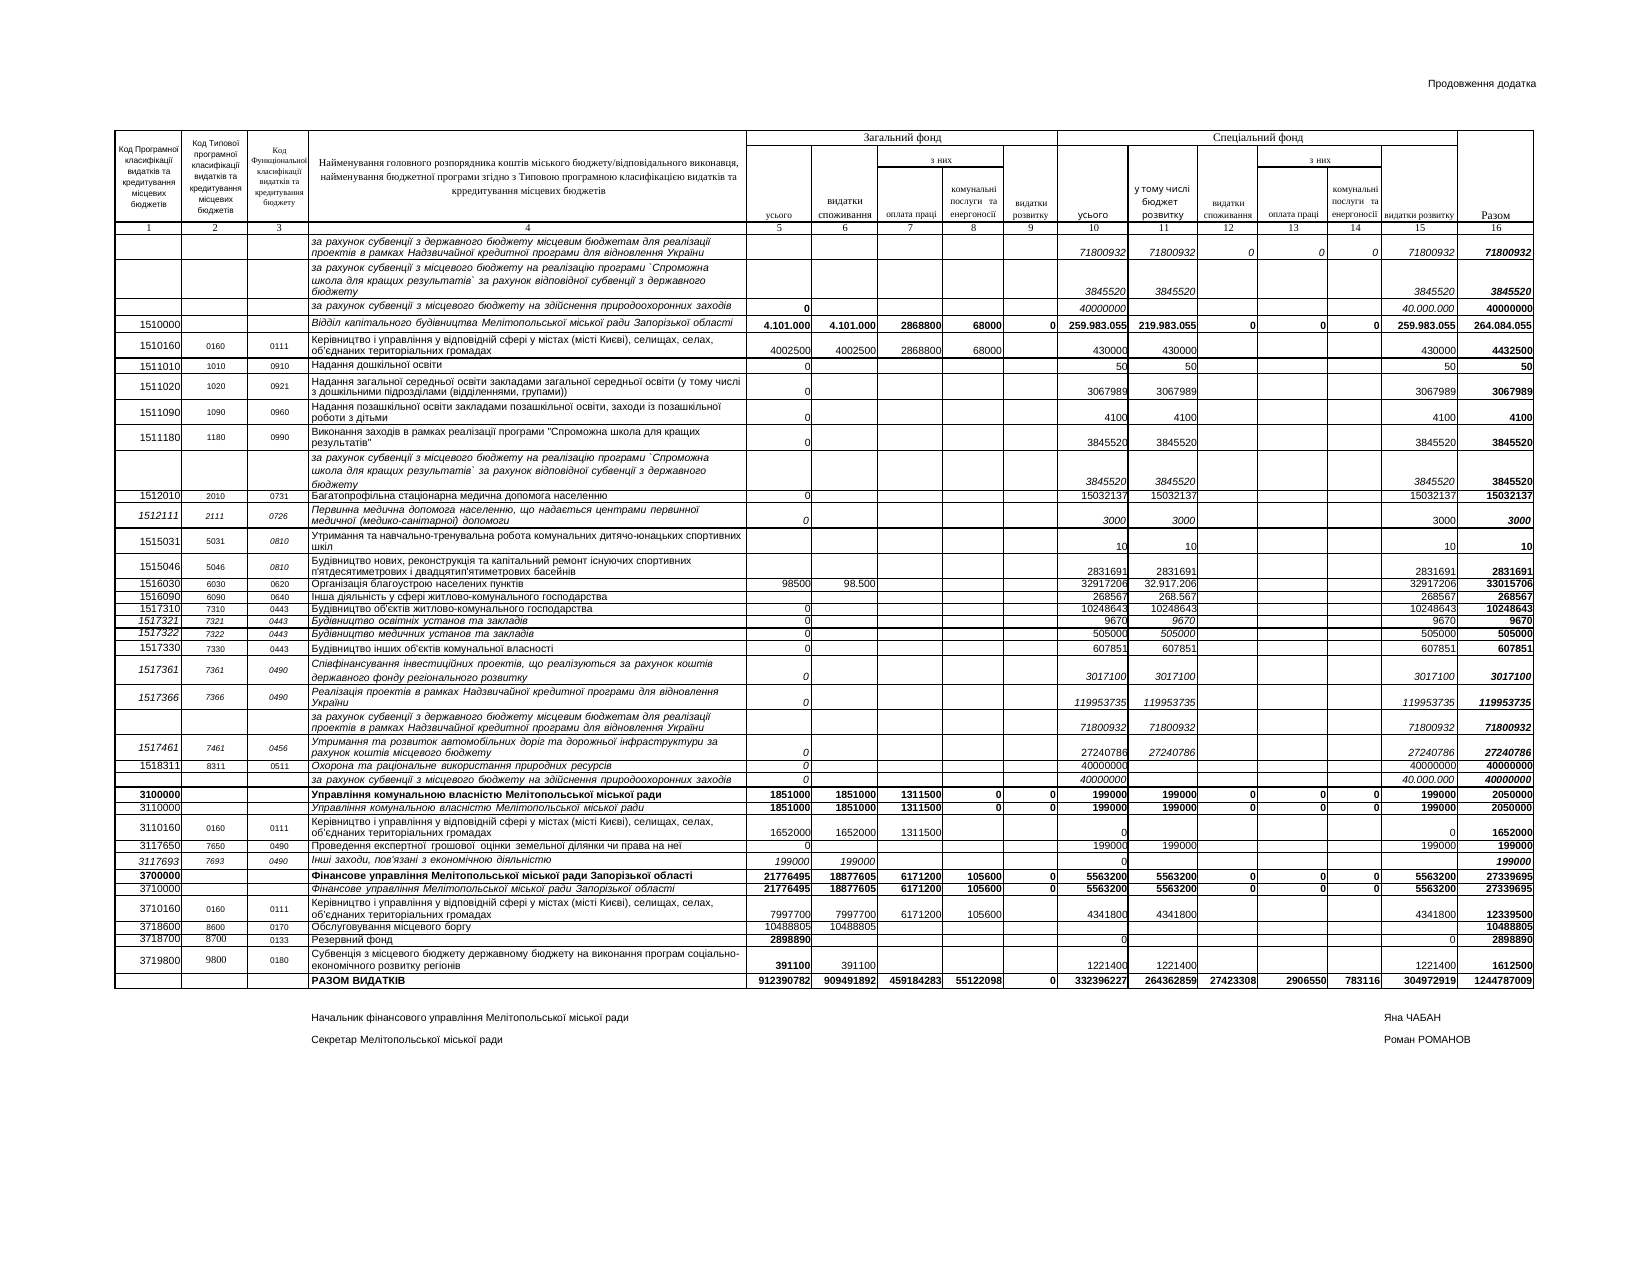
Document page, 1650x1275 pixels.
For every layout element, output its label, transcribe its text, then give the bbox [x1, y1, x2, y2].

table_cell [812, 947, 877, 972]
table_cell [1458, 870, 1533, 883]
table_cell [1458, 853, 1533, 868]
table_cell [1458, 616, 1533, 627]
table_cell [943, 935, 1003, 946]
table_cell [1004, 359, 1057, 373]
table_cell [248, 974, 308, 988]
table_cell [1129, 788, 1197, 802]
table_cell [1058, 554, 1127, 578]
table_cell Виконання заходів в рамках реалізації програми "Спроможна школа для кращих результатів" [309, 425, 746, 449]
table_cell [943, 451, 1003, 490]
table_cell 1090 [182, 400, 247, 424]
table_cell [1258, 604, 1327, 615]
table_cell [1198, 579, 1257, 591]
table_cell 10 [1058, 529, 1127, 553]
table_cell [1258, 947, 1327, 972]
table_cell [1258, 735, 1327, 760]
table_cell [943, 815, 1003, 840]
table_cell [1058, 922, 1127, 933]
table_cell 2111 [182, 503, 247, 527]
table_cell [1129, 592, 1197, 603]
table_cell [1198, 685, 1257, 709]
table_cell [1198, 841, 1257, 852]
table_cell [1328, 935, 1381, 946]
table_cell [1198, 374, 1257, 399]
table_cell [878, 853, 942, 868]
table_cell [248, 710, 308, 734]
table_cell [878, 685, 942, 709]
table_cell [1328, 260, 1381, 298]
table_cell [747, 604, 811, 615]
table_cell 1511180 [116, 425, 181, 449]
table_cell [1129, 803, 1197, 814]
table_cell 1510160 [116, 333, 181, 357]
table_cell 3845520 [1382, 260, 1457, 298]
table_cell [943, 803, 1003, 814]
table_cell за рахунок субвенції з місцевого бюджету на реалізацію програми `Спроможна школа для кращих результатів` за рахунок відповідної субвенції з державного бюджету [309, 260, 746, 298]
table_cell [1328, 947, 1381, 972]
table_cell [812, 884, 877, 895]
table_cell [878, 235, 942, 259]
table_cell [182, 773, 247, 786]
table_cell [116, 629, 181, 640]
table_cell [1258, 400, 1327, 424]
table_cell [878, 451, 942, 490]
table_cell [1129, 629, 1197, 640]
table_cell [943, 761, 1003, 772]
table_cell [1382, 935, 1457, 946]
table_cell [812, 503, 877, 527]
table_cell 2868800 [878, 333, 942, 357]
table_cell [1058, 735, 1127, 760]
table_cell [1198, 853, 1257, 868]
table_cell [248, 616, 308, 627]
table_cell [1004, 400, 1057, 424]
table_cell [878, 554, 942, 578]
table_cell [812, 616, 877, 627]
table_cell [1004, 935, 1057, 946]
table_cell комунальні послуги та енергоносії [1328, 168, 1381, 221]
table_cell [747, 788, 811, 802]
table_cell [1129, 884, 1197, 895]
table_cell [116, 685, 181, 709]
table_cell [1328, 451, 1381, 490]
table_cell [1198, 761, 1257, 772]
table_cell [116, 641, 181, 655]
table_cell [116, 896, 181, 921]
table_cell [812, 425, 877, 449]
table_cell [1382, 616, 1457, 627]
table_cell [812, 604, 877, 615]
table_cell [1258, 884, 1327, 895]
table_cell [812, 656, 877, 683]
table_cell 0910 [248, 359, 308, 373]
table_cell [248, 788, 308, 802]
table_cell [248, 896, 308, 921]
table_cell [1198, 260, 1257, 298]
table_cell [1328, 491, 1381, 502]
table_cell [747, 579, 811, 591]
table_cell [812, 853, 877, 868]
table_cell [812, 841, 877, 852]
table_cell 0 [747, 359, 811, 373]
table_cell за рахунок субвенції з місцевого бюджету на реалізацію програми `Спроможна школа для кращих результатів` за рахунок відповідної субвенції з державного бюджету [309, 451, 746, 490]
table_cell [1004, 451, 1057, 490]
table_cell [1198, 491, 1257, 502]
table_cell [812, 451, 877, 490]
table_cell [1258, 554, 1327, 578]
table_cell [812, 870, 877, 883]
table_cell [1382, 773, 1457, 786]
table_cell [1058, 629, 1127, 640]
table_cell 71800932 [1382, 235, 1457, 259]
table_cell 40000000 [1458, 299, 1533, 315]
table_cell Відділ капітального будівництва Мелітопольської міської ради Запорізької області [309, 316, 746, 332]
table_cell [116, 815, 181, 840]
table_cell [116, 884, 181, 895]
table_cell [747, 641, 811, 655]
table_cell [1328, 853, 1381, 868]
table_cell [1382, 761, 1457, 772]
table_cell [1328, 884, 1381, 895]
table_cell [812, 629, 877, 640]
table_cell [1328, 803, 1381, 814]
table_cell з них [1258, 146, 1381, 166]
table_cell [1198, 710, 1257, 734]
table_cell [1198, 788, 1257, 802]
table_cell 1512111 [116, 503, 181, 527]
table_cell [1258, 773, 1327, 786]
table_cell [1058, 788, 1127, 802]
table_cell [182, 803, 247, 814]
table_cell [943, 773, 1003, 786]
table_cell 50 [1458, 359, 1533, 373]
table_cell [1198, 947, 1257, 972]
table_cell усього [747, 146, 811, 221]
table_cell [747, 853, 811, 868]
table_cell [1328, 425, 1381, 449]
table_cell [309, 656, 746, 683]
table_cell [943, 400, 1003, 424]
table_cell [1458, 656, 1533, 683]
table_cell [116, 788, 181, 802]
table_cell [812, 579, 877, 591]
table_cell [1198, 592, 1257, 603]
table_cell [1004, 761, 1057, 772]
table_cell 1180 [182, 425, 247, 449]
table_cell [812, 374, 877, 399]
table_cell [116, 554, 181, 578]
table_cell 1510000 [116, 316, 181, 332]
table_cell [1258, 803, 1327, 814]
table_cell 259.983.055 [1382, 316, 1457, 332]
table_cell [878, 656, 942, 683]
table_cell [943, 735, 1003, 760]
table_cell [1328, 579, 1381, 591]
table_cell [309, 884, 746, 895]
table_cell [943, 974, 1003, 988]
table_cell Надання дошкільної освіти [309, 359, 746, 373]
table_cell [812, 400, 877, 424]
table_cell 68000 [943, 316, 1003, 332]
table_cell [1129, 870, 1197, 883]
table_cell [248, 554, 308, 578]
table_cell [747, 451, 811, 490]
table_cell 1511090 [116, 400, 181, 424]
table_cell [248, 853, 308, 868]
table_cell 3000 [1129, 503, 1197, 527]
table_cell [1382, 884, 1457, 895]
table_cell 3845520 [1458, 425, 1533, 449]
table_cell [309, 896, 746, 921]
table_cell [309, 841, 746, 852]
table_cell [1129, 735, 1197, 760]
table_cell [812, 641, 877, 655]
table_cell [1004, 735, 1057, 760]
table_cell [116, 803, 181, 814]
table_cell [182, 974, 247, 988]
table_cell [1004, 333, 1057, 357]
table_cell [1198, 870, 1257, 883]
table_cell оплата праці [878, 168, 942, 221]
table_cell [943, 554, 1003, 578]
table_cell [1004, 374, 1057, 399]
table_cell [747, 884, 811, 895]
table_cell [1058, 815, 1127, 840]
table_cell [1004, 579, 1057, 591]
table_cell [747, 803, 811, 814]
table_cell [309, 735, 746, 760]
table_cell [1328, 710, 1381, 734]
table_header Найменування головного розпорядника коштів міського бюджету/відповідального виконавця, найменування бюджетної програми згідно з Типовою програмною класифікацією видатків та крредитування місцевих бюджетів [309, 131, 746, 221]
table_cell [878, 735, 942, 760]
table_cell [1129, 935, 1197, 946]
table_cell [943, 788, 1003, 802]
table_cell [1328, 359, 1381, 373]
table_cell [943, 260, 1003, 298]
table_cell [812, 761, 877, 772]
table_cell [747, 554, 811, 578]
table_cell [116, 235, 181, 259]
table_cell [1004, 235, 1057, 259]
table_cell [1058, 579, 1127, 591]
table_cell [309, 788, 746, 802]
table_cell 71800932 [1458, 235, 1533, 259]
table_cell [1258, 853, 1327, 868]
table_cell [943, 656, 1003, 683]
table_cell 0 [747, 299, 811, 315]
table_cell [1198, 359, 1257, 373]
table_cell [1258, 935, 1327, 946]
table_cell [878, 503, 942, 527]
table_cell [812, 491, 877, 502]
table_cell [1258, 299, 1327, 315]
table_cell [1328, 374, 1381, 399]
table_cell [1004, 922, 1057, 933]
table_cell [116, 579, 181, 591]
table_cell 1515031 [116, 529, 181, 553]
table_cell [878, 260, 942, 298]
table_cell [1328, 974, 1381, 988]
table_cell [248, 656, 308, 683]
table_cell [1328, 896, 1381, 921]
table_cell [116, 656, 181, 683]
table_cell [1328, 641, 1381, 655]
table_cell усього [1058, 146, 1127, 221]
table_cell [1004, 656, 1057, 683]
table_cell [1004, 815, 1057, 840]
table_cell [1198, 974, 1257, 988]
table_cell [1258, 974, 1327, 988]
table_cell 430000 [1129, 333, 1197, 357]
table_cell 0 [1198, 235, 1257, 259]
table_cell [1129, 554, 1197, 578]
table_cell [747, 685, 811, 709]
table_cell [1258, 374, 1327, 399]
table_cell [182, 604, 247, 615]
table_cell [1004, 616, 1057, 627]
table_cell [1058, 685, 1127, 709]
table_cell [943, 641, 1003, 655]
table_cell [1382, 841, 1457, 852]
table_cell [1129, 299, 1197, 315]
table_cell 3845520 [1058, 260, 1127, 298]
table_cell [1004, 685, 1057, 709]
table_cell [1258, 491, 1327, 502]
table_cell [1198, 400, 1257, 424]
table_cell [878, 491, 942, 502]
table_cell 10 [1129, 529, 1197, 553]
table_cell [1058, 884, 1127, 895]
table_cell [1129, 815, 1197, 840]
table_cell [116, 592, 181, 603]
table_cell Керівництво і управління у відповідній сфері у містах (місті Києві), селищах, селах, об’єднаних територіальних громадах [309, 333, 746, 357]
table_cell [878, 529, 942, 553]
table_cell [812, 260, 877, 298]
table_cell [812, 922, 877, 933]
table_header Код Типової програмної класифікації видатків та кредитування місцевих бюджетів [182, 131, 247, 221]
table_cell 3067989 [1058, 374, 1127, 399]
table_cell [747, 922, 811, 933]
table_cell [1258, 333, 1327, 357]
table_cell за рахунок субвенції з державного бюджету місцевим бюджетам для реалізації проектів в рамках Надзвичайної кредитної програми для відновлення України [309, 235, 746, 259]
table_cell [182, 299, 247, 315]
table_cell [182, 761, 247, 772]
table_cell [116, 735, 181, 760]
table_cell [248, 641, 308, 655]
table_cell 3067989 [1458, 374, 1533, 399]
table_cell видатки розвитку [1382, 146, 1457, 221]
table_cell 219.983.055 [1129, 316, 1197, 332]
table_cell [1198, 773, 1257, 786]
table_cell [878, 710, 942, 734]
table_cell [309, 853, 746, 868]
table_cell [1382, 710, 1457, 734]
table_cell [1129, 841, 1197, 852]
table_cell [1258, 529, 1327, 553]
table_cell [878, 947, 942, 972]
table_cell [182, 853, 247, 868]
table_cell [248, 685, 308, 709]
table_cell 0960 [248, 400, 308, 424]
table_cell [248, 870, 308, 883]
table_header Код Програмної класифікації видатків та кредитування місцевих бюджетів [116, 131, 181, 221]
table_cell 264.084.055 [1458, 316, 1533, 332]
table_cell 3000 [1382, 503, 1457, 527]
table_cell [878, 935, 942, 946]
table_cell 3845520 [1129, 425, 1197, 449]
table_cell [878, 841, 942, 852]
table_cell [943, 359, 1003, 373]
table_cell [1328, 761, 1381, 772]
table_cell [1198, 425, 1257, 449]
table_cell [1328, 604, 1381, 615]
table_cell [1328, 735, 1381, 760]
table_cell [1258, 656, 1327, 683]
table_cell 4002500 [812, 333, 877, 357]
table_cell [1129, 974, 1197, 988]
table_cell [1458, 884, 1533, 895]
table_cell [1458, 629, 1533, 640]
table_cell [943, 425, 1003, 449]
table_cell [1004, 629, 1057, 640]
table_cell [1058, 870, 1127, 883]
table_cell Надання позашкільної освіти закладами позашкільної освіти, заходи із позашкільної роботи з дітьми [309, 400, 746, 424]
table_cell 40000000 [1058, 299, 1127, 315]
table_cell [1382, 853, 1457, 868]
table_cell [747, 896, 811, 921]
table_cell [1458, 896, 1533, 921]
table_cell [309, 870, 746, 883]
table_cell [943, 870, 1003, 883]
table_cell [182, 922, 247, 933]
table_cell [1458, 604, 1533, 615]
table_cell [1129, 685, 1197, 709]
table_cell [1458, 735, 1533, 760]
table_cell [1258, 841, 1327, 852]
table_cell 430000 [1058, 333, 1127, 357]
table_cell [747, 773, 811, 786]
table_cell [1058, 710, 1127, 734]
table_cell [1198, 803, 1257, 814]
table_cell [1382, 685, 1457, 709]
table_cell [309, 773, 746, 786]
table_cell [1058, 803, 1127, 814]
table_cell 3000 [1058, 503, 1127, 527]
table_cell 0 [1258, 235, 1327, 259]
table_cell [1004, 491, 1057, 502]
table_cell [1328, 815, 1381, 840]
table_cell комунальні послуги та енергоносії [943, 168, 1003, 221]
table_cell 4002500 [747, 333, 811, 357]
table_cell [1004, 425, 1057, 449]
table_cell оплата праці [1258, 168, 1327, 221]
table_cell 10 [1458, 529, 1533, 553]
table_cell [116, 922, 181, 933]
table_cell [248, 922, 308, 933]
table_cell [943, 235, 1003, 259]
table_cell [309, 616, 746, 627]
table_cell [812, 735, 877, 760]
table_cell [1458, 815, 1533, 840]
table_cell 0921 [248, 374, 308, 399]
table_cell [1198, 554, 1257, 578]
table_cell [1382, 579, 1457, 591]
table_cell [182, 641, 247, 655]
table_cell [943, 299, 1003, 315]
table_cell 430000 [1382, 333, 1457, 357]
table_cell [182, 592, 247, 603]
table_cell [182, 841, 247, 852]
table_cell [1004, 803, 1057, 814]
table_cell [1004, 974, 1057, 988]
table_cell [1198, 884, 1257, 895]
table_cell 0 [747, 503, 811, 527]
table_cell 3067989 [1382, 374, 1457, 399]
table_cell [812, 359, 877, 373]
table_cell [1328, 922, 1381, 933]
table_cell [1258, 503, 1327, 527]
table_cell [1198, 529, 1257, 553]
table_cell 4100 [1129, 400, 1197, 424]
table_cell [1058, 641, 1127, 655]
table_cell 0 [747, 425, 811, 449]
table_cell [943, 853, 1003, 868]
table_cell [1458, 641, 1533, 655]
table_cell видатки споживання [812, 146, 877, 221]
table_header Код Функціональної класифікації видатків та кредитування бюджету [248, 131, 308, 221]
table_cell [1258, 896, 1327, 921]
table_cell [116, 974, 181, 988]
table_cell [182, 451, 247, 490]
table_cell [1328, 299, 1381, 315]
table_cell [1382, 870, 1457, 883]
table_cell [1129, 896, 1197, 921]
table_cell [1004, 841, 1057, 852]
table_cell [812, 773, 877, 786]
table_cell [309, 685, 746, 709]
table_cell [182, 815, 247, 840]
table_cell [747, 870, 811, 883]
table_cell 71800932 [1058, 235, 1127, 259]
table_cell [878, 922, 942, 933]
table_cell [878, 299, 942, 315]
table_cell 0 [1004, 316, 1057, 332]
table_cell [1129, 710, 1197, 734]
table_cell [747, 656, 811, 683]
table_cell 3845520 [1382, 451, 1457, 490]
table_cell Утримання та навчально-тренувальна робота комунальних дитячо-юнацьких спортивних шкіл [309, 529, 746, 553]
table_cell [248, 235, 308, 259]
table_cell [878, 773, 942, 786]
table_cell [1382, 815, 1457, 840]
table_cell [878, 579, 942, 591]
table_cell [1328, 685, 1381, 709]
table_cell [248, 316, 308, 332]
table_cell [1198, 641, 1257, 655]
table_cell [248, 260, 308, 298]
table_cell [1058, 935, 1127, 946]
table_cell [182, 235, 247, 259]
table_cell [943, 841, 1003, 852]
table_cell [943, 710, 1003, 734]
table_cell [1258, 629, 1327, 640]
table_cell 0 [1328, 316, 1381, 332]
table_cell [1198, 333, 1257, 357]
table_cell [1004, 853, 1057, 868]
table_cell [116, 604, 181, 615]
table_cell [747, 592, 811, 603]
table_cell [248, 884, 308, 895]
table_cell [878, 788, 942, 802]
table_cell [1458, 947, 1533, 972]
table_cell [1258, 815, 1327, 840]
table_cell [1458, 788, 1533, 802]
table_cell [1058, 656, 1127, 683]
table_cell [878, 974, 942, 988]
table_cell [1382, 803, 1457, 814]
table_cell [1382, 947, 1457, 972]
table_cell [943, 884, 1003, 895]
table_cell [1198, 299, 1257, 315]
table_cell за рахунок субвенції з місцевого бюджету на здійснення природоохоронних заходів [309, 299, 746, 315]
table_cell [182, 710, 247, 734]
table_cell [1004, 529, 1057, 553]
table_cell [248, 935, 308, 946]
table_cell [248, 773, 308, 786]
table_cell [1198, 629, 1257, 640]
table_cell 259.983.055 [1058, 316, 1127, 332]
table_cell [1258, 451, 1327, 490]
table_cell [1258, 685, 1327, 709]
table_header Разом [1458, 131, 1533, 221]
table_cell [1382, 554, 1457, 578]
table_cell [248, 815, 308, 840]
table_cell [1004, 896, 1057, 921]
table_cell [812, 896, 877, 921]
table_cell 1010 [182, 359, 247, 373]
table_cell 3845520 [1458, 451, 1533, 490]
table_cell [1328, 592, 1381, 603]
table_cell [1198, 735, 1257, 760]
table_cell [1328, 529, 1381, 553]
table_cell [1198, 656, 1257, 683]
table_cell [248, 299, 308, 315]
table_cell [116, 260, 181, 298]
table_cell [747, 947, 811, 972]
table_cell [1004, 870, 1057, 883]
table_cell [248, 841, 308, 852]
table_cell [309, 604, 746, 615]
table_cell [812, 299, 877, 315]
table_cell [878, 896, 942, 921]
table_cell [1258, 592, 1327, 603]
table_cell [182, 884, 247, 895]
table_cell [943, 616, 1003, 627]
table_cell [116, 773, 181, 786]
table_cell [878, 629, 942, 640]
table_cell 0 [1198, 316, 1257, 332]
table_cell Надання загальної середньої освіти закладами загальної середньої освіти (у тому числі з дошкільними підрозділами (відділеннями, групами)) [309, 374, 746, 399]
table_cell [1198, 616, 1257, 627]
table_cell [747, 529, 811, 553]
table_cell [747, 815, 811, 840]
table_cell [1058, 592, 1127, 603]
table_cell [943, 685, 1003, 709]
table_cell [248, 451, 308, 490]
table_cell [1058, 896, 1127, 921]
table_cell 0 [1258, 316, 1327, 332]
table_cell [878, 374, 942, 399]
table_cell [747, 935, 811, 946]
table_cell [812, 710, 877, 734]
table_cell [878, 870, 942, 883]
table_cell [1004, 299, 1057, 315]
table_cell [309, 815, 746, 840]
table_cell [1258, 260, 1327, 298]
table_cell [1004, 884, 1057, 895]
table_cell [1198, 451, 1257, 490]
table_cell 3067989 [1129, 374, 1197, 399]
table_cell [182, 260, 247, 298]
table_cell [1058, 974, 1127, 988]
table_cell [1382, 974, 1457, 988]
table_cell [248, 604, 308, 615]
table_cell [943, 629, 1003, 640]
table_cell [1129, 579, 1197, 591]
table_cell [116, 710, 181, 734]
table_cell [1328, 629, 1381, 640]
table_cell 1511010 [116, 359, 181, 373]
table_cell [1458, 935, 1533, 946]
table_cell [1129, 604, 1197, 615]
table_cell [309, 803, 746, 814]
table_cell 71800932 [1129, 235, 1197, 259]
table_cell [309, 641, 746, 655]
table_cell [1198, 503, 1257, 527]
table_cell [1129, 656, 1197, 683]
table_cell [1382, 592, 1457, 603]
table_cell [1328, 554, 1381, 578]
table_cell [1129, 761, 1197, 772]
table_cell [943, 491, 1003, 502]
table_cell [747, 235, 811, 259]
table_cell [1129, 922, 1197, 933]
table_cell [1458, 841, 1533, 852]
table_cell 3845520 [1458, 260, 1533, 298]
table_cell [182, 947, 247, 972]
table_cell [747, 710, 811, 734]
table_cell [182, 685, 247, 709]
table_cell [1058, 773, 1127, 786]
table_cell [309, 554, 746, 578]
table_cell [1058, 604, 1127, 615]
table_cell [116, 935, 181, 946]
table_cell [943, 529, 1003, 553]
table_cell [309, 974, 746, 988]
table_cell 0810 [248, 529, 308, 553]
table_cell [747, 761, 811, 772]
table_cell [1258, 425, 1327, 449]
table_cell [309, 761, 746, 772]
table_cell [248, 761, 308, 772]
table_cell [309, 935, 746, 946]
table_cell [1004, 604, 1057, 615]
table_cell у тому числі бюджет розвитку [1129, 146, 1197, 221]
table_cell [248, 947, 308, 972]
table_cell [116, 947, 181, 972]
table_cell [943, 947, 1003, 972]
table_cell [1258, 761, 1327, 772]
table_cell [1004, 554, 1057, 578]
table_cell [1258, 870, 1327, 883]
table_header Загальний фонд [747, 131, 1057, 144]
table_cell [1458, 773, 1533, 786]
table_cell 0726 [248, 503, 308, 527]
table_cell 0990 [248, 425, 308, 449]
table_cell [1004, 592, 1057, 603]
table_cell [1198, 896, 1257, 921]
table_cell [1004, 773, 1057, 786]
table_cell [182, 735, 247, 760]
table_header Спеціальний фонд [1058, 131, 1457, 144]
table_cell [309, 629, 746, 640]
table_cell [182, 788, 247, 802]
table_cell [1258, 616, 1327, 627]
table_cell 0 [747, 400, 811, 424]
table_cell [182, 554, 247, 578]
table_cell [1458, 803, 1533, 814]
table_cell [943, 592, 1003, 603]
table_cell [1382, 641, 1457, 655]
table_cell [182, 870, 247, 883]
table_cell [747, 260, 811, 298]
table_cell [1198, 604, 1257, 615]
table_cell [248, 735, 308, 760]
table_cell видатки споживання [1198, 146, 1257, 221]
table_cell 4100 [1382, 400, 1457, 424]
table_cell 0 [1328, 235, 1381, 259]
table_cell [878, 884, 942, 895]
table_cell [943, 503, 1003, 527]
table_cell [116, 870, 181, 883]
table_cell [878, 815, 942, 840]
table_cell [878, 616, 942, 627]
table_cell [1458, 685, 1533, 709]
table_cell 3000 [1458, 503, 1533, 527]
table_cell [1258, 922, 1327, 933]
table_cell 3845520 [1058, 451, 1127, 490]
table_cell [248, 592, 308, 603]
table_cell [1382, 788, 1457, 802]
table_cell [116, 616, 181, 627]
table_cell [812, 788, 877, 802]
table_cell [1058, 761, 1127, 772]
table_cell 4100 [1058, 400, 1127, 424]
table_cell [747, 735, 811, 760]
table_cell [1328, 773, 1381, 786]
table_cell [1004, 503, 1057, 527]
table_cell [1328, 503, 1381, 527]
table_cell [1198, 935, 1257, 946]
table_cell [878, 425, 942, 449]
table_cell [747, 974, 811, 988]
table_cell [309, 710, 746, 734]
table_cell 3845520 [1058, 425, 1127, 449]
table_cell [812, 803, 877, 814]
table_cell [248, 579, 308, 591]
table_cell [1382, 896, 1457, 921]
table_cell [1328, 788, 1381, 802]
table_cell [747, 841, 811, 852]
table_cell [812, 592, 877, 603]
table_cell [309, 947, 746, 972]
table_cell 0 [747, 374, 811, 399]
table_cell 3845520 [1129, 451, 1197, 490]
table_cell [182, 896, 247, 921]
table_cell 0111 [248, 333, 308, 357]
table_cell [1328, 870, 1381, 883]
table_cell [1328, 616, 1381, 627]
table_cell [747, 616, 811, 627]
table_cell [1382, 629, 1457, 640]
table_cell Первинна медична допомога населенню, що надається центрами первинної медичної (медико-санітарної) допомоги [309, 503, 746, 527]
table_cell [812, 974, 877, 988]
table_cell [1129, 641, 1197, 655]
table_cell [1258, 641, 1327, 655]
table_cell [1258, 359, 1327, 373]
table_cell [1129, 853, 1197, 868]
table_cell [1328, 400, 1381, 424]
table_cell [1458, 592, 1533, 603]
table_cell 10 [1382, 529, 1457, 553]
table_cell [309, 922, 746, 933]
table_cell [812, 235, 877, 259]
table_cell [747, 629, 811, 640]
table_cell 0160 [182, 333, 247, 357]
table_cell [1004, 260, 1057, 298]
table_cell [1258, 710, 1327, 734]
table_cell 4432500 [1458, 333, 1533, 357]
table_cell [116, 451, 181, 490]
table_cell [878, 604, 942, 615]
table_cell [943, 374, 1003, 399]
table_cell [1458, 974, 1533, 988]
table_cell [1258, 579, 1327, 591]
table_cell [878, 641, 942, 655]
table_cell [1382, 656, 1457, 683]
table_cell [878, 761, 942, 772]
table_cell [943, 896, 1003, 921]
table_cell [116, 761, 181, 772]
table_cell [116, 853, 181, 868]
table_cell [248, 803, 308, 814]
table_cell 4.101.000 [747, 316, 811, 332]
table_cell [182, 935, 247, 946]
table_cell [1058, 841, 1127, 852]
table_cell 1511020 [116, 374, 181, 399]
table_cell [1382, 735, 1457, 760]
table_cell 4.101.000 [812, 316, 877, 332]
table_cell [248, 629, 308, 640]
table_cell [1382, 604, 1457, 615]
table_cell видатки розвитку [1004, 146, 1057, 221]
table_cell 40.000.000 [1382, 299, 1457, 315]
table_cell 3845520 [1382, 425, 1457, 449]
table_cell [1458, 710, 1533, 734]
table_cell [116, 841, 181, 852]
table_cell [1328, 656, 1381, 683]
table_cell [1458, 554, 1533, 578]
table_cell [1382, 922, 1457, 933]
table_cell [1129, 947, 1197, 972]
table_cell [1328, 333, 1381, 357]
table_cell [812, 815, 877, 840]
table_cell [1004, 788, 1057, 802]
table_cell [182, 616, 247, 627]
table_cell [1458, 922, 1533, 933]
table_cell 50 [1129, 359, 1197, 373]
table_cell [812, 529, 877, 553]
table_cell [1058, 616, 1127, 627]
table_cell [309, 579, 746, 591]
table_cell [182, 316, 247, 332]
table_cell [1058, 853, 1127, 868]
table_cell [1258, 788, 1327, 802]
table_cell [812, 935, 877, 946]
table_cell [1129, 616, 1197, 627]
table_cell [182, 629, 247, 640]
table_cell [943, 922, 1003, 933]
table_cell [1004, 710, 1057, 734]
table_cell 5031 [182, 529, 247, 553]
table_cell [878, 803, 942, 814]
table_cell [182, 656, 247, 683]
table_cell 4100 [1458, 400, 1533, 424]
table_cell [878, 359, 942, 373]
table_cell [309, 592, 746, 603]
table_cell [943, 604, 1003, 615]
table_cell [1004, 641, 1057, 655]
table_cell 1020 [182, 374, 247, 399]
table_cell 50 [1382, 359, 1457, 373]
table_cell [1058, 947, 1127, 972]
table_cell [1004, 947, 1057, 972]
table_cell [878, 400, 942, 424]
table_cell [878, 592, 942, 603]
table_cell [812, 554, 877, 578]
table_cell з них [878, 146, 1003, 166]
table_cell 3845520 [1129, 260, 1197, 298]
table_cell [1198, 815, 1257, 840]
table_cell 2868800 [878, 316, 942, 332]
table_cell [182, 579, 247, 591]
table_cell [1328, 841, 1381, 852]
table_cell 68000 [943, 333, 1003, 357]
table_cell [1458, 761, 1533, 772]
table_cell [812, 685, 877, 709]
table_cell 50 [1058, 359, 1127, 373]
table_cell [116, 299, 181, 315]
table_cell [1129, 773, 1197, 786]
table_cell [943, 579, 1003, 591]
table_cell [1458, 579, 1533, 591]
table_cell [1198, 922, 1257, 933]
